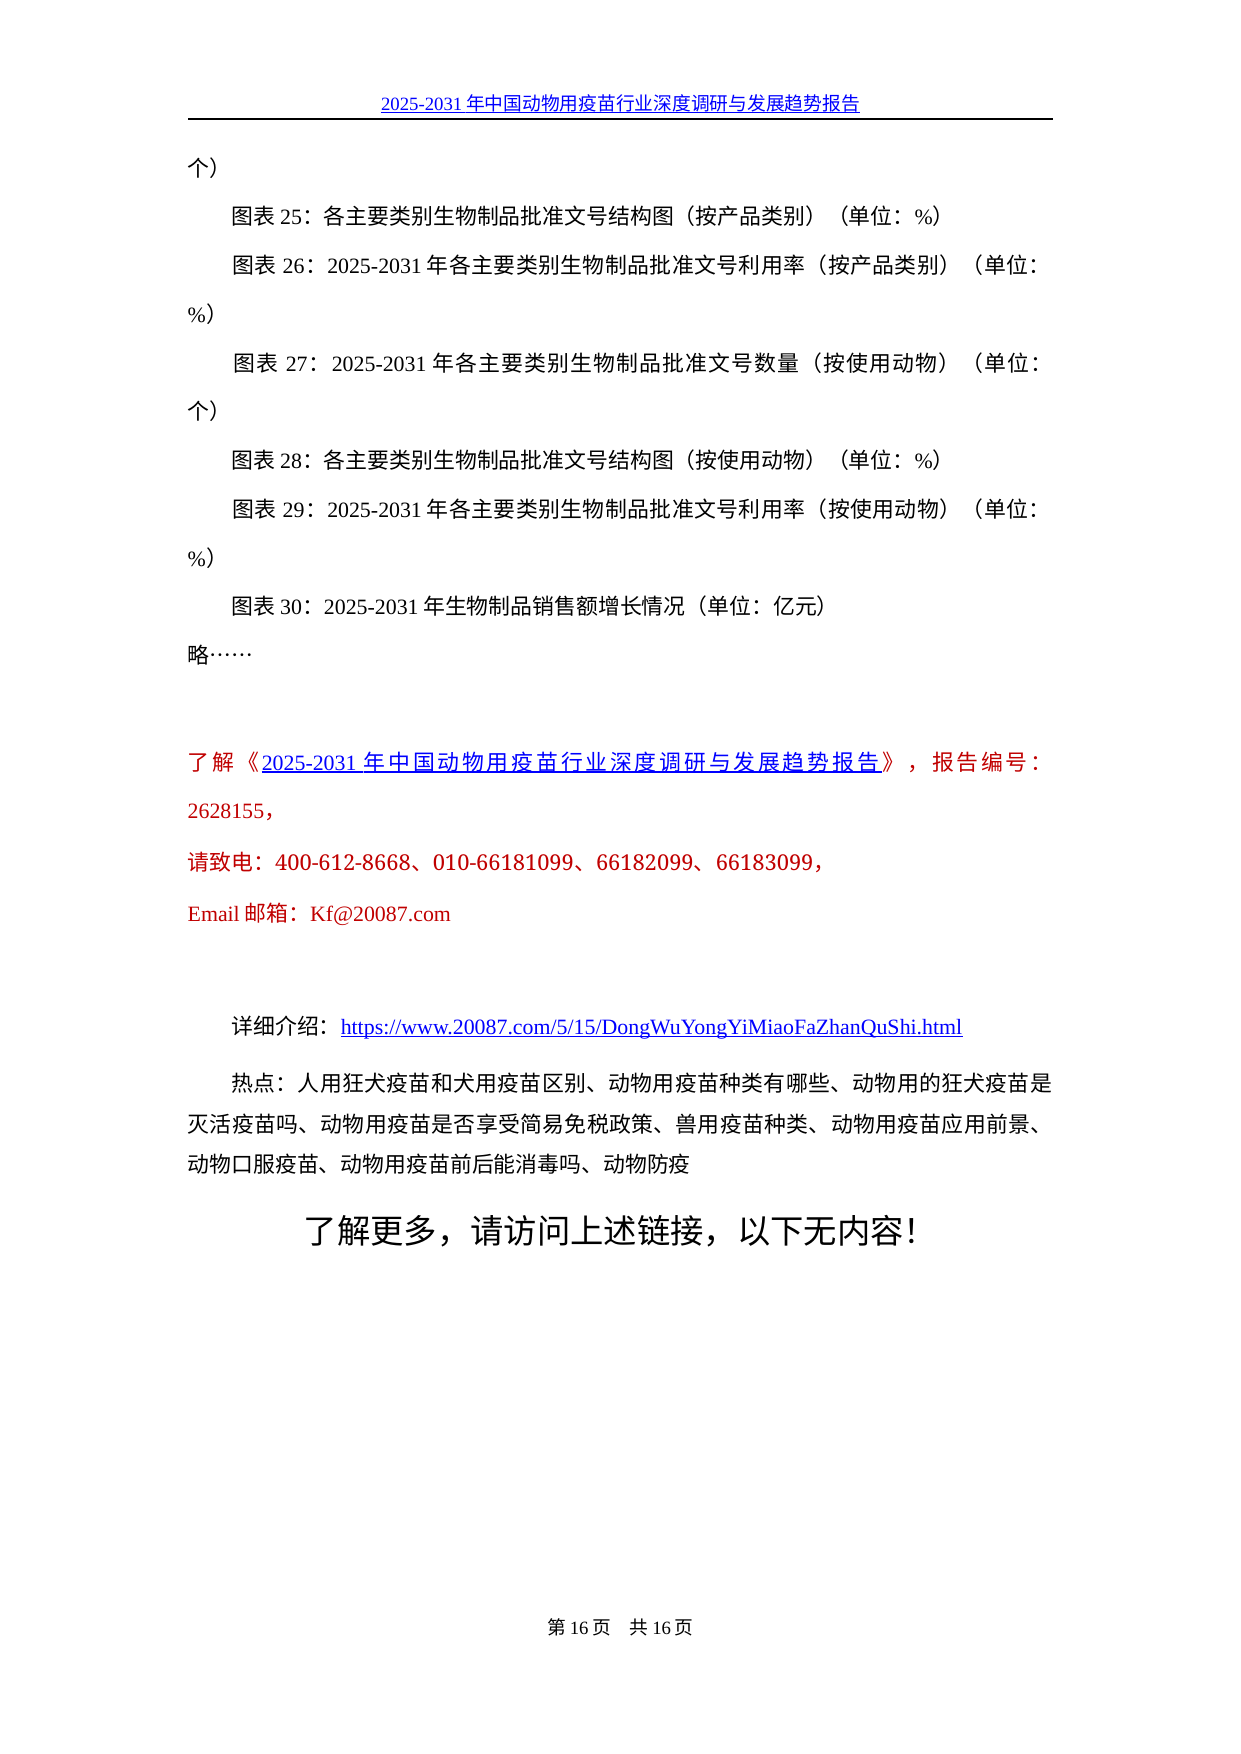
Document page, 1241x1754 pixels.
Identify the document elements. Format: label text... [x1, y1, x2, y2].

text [187, 150, 1053, 670]
text 详细介绍：https://www.20087.com/5/15/DongWuYongYiMiaoFaZhanQuShi.html [187, 1009, 1053, 1041]
text 请致电：400-612-8668、010-66181099、66182099、66183099， [187, 844, 1053, 877]
text 热点：人用狂犬疫苗和犬用疫苗区别、动物用疫苗种类有哪些、动物用的狂犬疫苗是灭活疫苗吗、动物用疫苗是否享受简易免税政策、兽用疫苗种类、动物用疫苗应用前景、动物口服疫苗、动物用疫苗前后能消毒吗、动物防疫 [187, 1066, 1053, 1179]
text Email邮箱：Kf@20087.com [187, 896, 1053, 928]
title 了解更多，请访问上述链接，以下无内容！ [187, 1197, 1053, 1262]
text 了解《2025-2031年中国动物用疫苗行业深度调研与发展趋势报告》，报告编号：2628155， [187, 744, 1053, 825]
